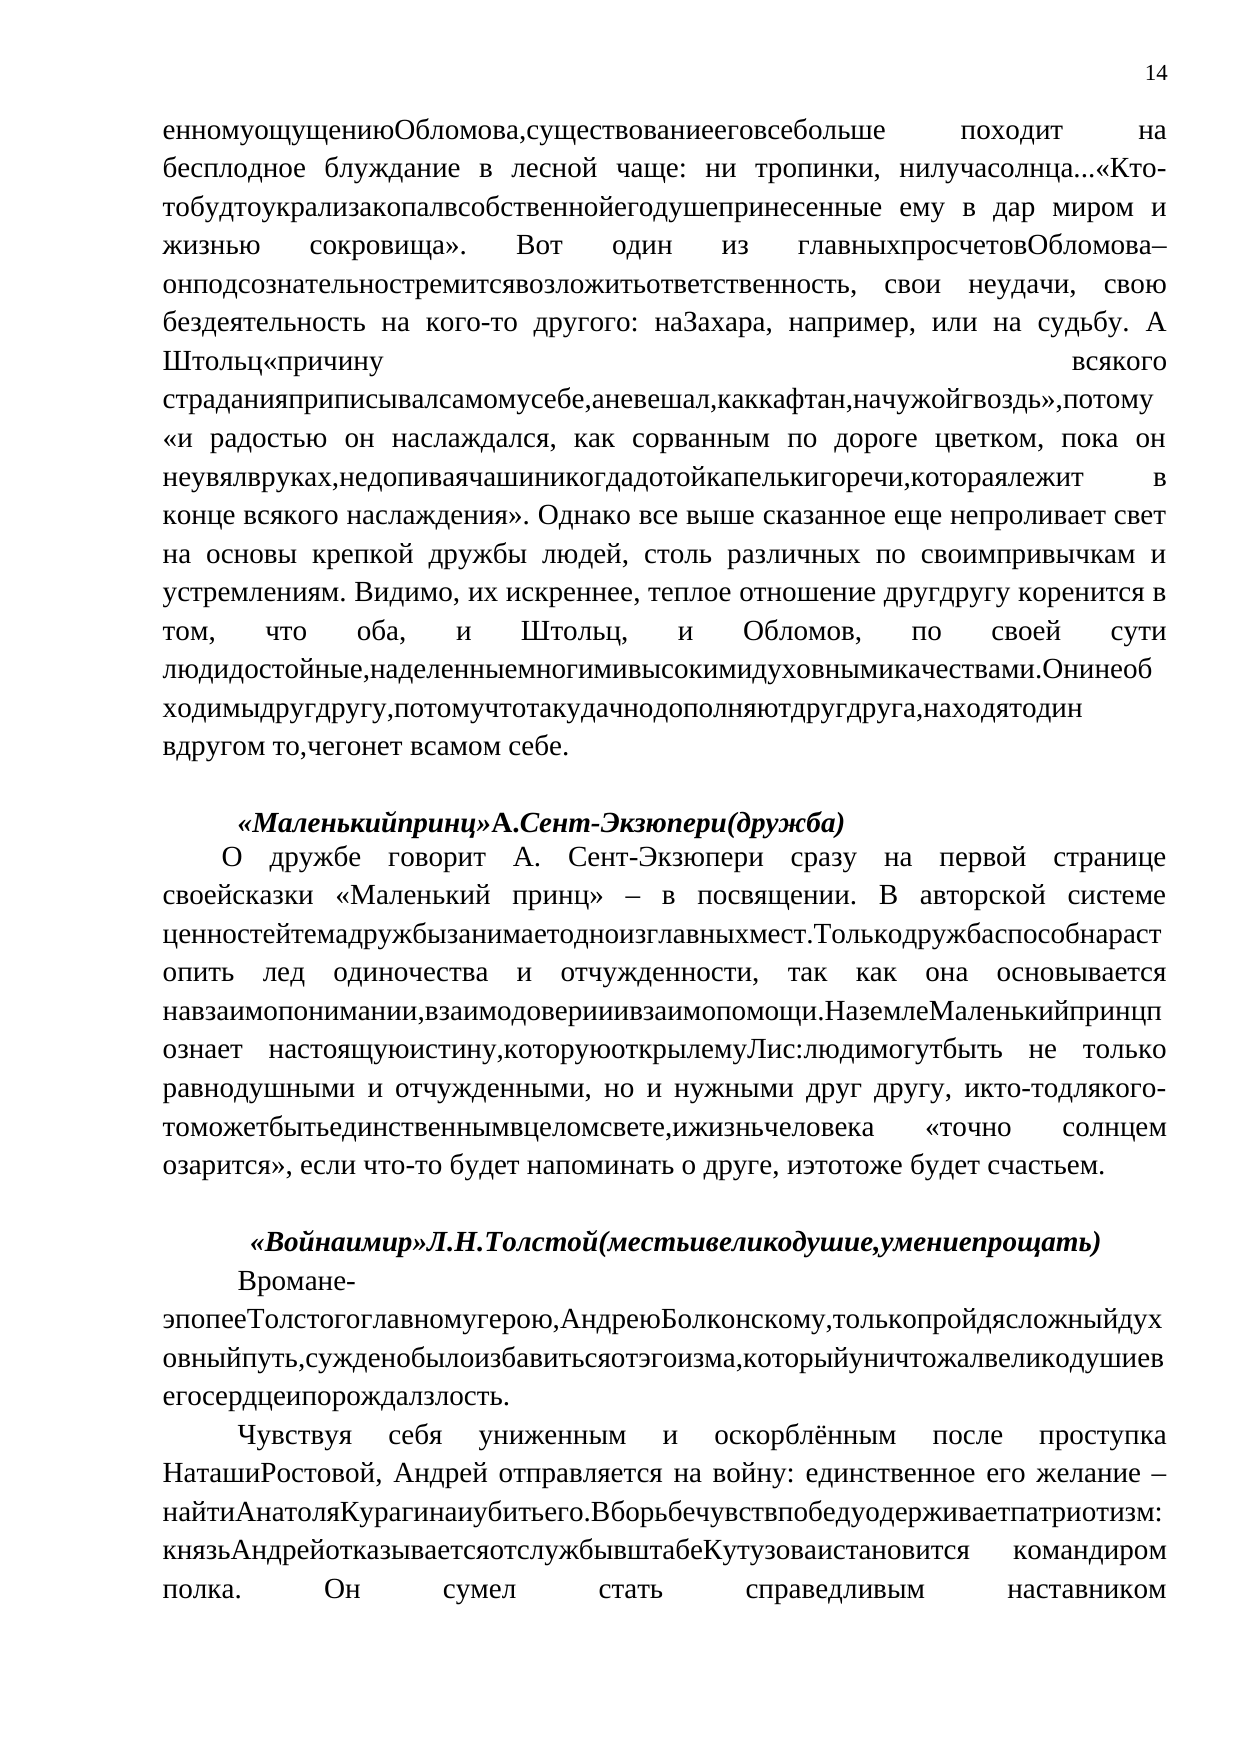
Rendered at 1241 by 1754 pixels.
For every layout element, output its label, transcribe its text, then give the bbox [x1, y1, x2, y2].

text О дружбе говорит А. Сент-Экзюпери сразу на первой странице своейсказки «Маленький принц» – в посвящении. В авторской системе ценностейтемадружбызанимаетодноизглавныхмест.Толькодружбаспособнарастопить лед одиночества и отчужденности, так как она основывается навзаимопонимании,взаимодоверииивзаимопомощи.НаземлеМаленькийпринцпознает настоящуюистину,которуюоткрылемуЛис:людимогутбыть не только равнодушными и отчужденными, но и нужными друг другу, икто-тодлякого-томожетбытьединственнымвцеломсвете,ижизньчеловека «точно солнцем озарится», если что-то будет напоминать о друге, иэтотоже будет счастьем. [162, 839, 1167, 1181]
subtitle «Маленькийпринц»А.Сент-Экзюпери(дружба) [162, 805, 1167, 839]
text Вромане-эпопееТолстогоглавномугерою,АндреюБолконскому,толькопройдясложныйдуховныйпуть,сужденобылоизбавитьсяотэгоизма,которыйуничтожалвеликодушиевегосердцеипорождалзлость. [162, 1263, 1167, 1412]
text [162, 112, 1167, 762]
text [162, 1417, 1167, 1604]
subtitle «Войнаимир»Л.Н.Толстой(местьивеликодушие,умениепрощать) [162, 1224, 1167, 1258]
